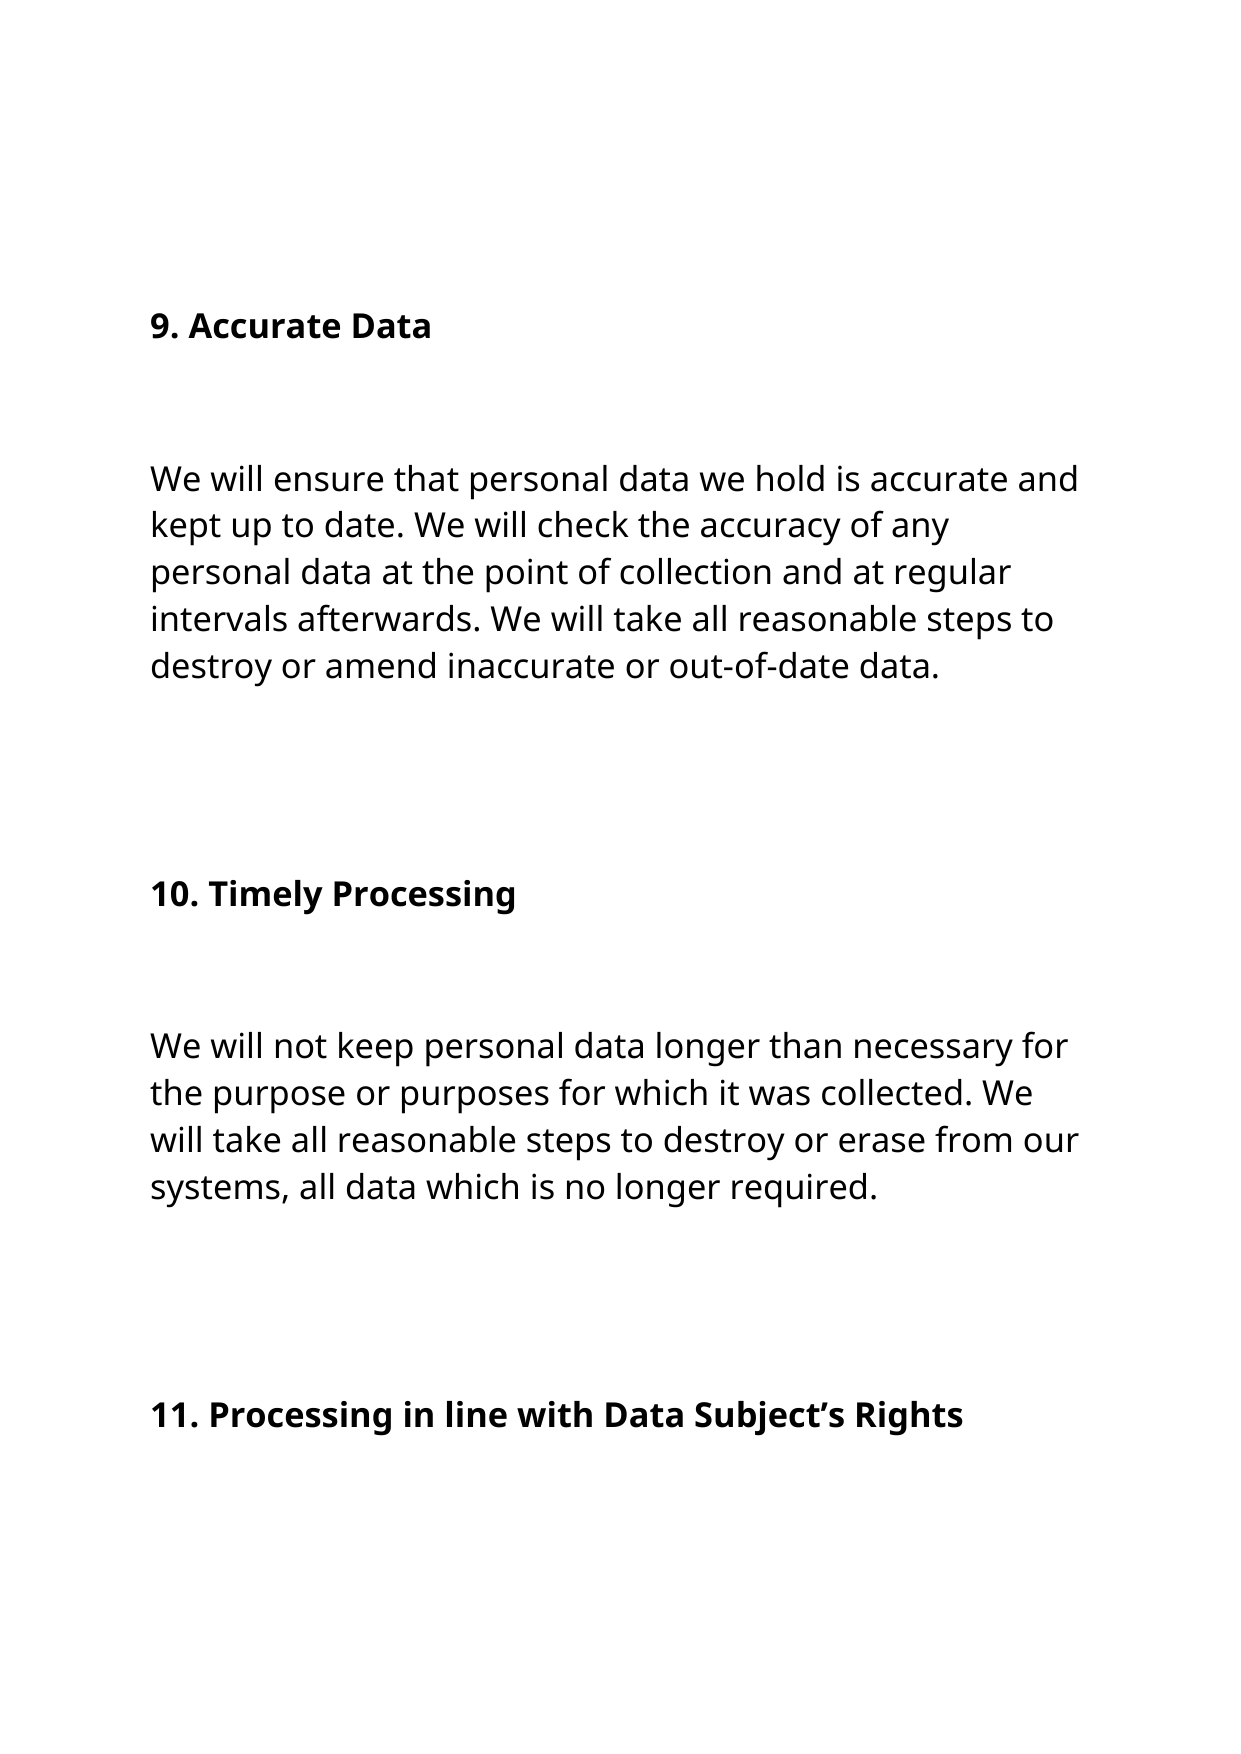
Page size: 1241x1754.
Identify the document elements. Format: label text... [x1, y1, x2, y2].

text 9. Accurate Data [150, 302, 1090, 349]
text 10. Timely Processing [150, 870, 1090, 917]
text We will ensure that personal data we hold is accurate and kept up to date. We will check the accuracy of any personal data at the point of collection and at regular intervals afterwards. We will take all reasonable steps to destroy or amend inaccurate or out-of-date data. [150, 454, 1090, 688]
text 11. Processing in line with Data Subject’s Rights [150, 1391, 1090, 1437]
text We will not keep personal data longer than necessary for the purpose or purposes for which it was collected. We will take all reasonable steps to destroy or erase from our systems, all data which is no longer required. [150, 1022, 1090, 1209]
